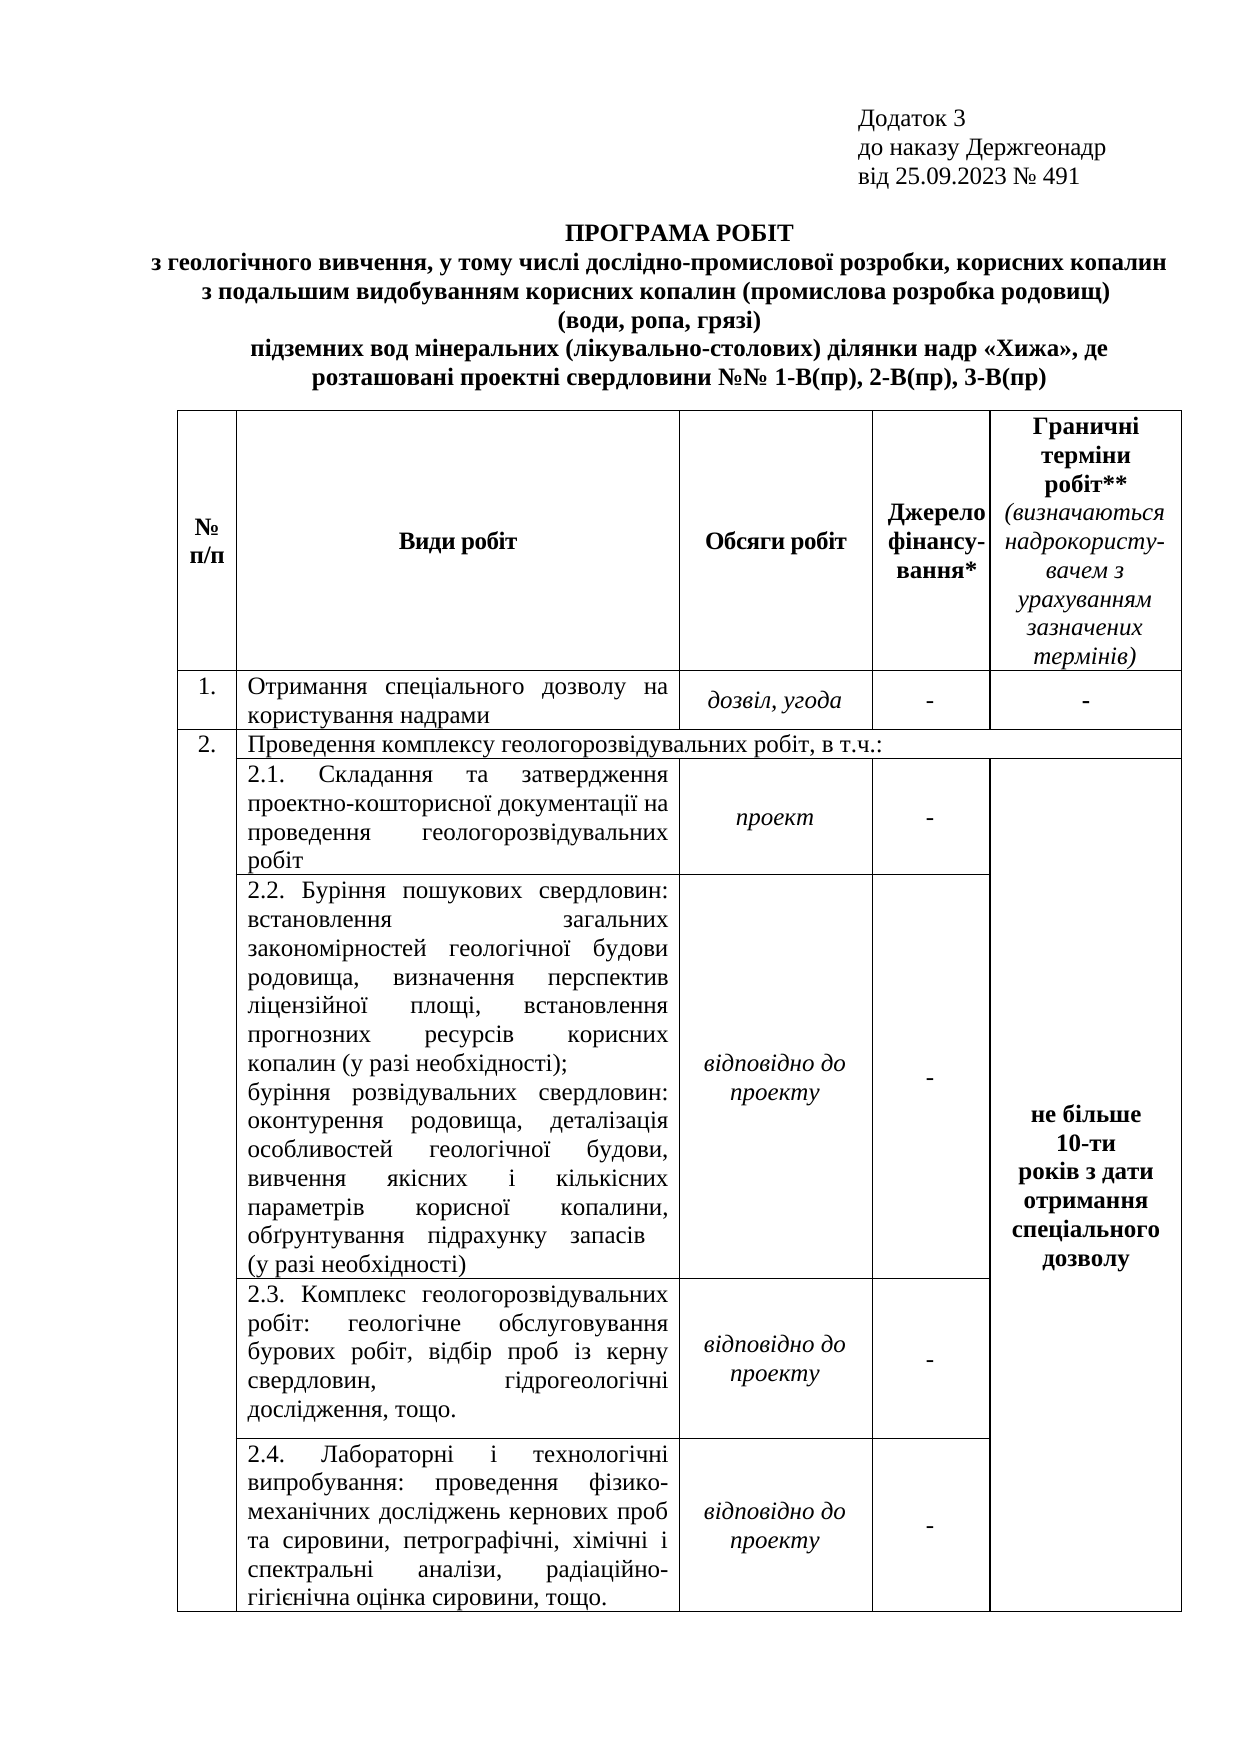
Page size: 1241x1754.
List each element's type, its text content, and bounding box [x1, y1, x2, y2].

table_cell 2.1. Складання та затвердження проектно-кошторисної документації на проведення геологорозвідувальних робіт [237, 759, 679, 874]
table_header Граничні терміни робіт** (визначаються надрокористу-вачем з урахуванням зазначених термінів) [991, 411, 1181, 670]
table_cell 2.2. Буріння пошукових свердловин: встановлення загальних закономірностей геологічної будови родовища, визначення перспектив ліцензійної площі, встановлення прогнозних ресурсів корисних копалин (у разі необхідності); буріння розвідувальних свердловин: оконтурення родовища, деталізація особливостей геологічної будови, вивчення якісних і кількісних параметрів корисної копалини, обґрунтування підрахунку запасів (у разі необхідності) [237, 875, 679, 1278]
table_header Види робіт [237, 411, 679, 670]
table_cell проект [680, 759, 872, 874]
table_cell 2. [178, 730, 236, 1611]
table_cell - [873, 1279, 989, 1438]
table_cell - [873, 875, 989, 1278]
text з геологічного вивчення, у тому числі дослідно-промислової розробки, корисних копалин з подальшим видобуванням корисних копалин (промислова розробка родовищ) (води, ропа, грязі) [148, 247, 1171, 333]
table_header Додаток 3 до наказу Держгеонадр від 25.09.2023 № 491 [847, 104, 1181, 190]
table_cell Проведення комплексу геологорозвідувальних робіт, в т.ч.: [237, 730, 1181, 758]
table_cell відповідно до проекту [680, 875, 872, 1278]
table_cell відповідно до проекту [680, 1279, 872, 1438]
table_cell - [873, 1439, 989, 1611]
table_cell дозвіл, угода [680, 671, 872, 728]
table_cell - [873, 759, 989, 874]
table_cell 2.3. Комплекс геологорозвідувальних робіт: геологічне обслуговування бурових робіт, відбір проб із керну свердловин, гідрогеологічні дослідження, тощо. [237, 1279, 679, 1438]
text підземних вод мінеральних (лікувально-столових) ділянки надр «Хижа», де розташовані проектні свердловини №№ 1-В(пр), 2-В(пр), 3-В(пр) [177, 333, 1181, 391]
table_cell - [991, 671, 1181, 728]
table_cell Отримання спеціального дозволу на користування надрами [237, 671, 679, 728]
text ПРОГРАМА РОБІТ [177, 218, 1181, 247]
table_cell 2.4. Лабораторні і технологічні випробування: проведення фізико-механічних досліджень кернових проб та сировини, петрографічні, хімічні і спектральні аналізи, радіаційно-гігієнічна оцінка сировини, тощо. [237, 1439, 679, 1611]
table_header № п/п [178, 411, 236, 670]
table_cell не більше 10-ти років з дати отримання спеціального дозволу [991, 759, 1181, 1611]
table_cell - [873, 671, 989, 728]
table_cell 1. [178, 671, 236, 728]
table_header Джерело фінансу-вання* [873, 411, 989, 670]
table_cell відповідно до проекту [680, 1439, 872, 1611]
table_header Обсяги робіт [680, 411, 872, 670]
